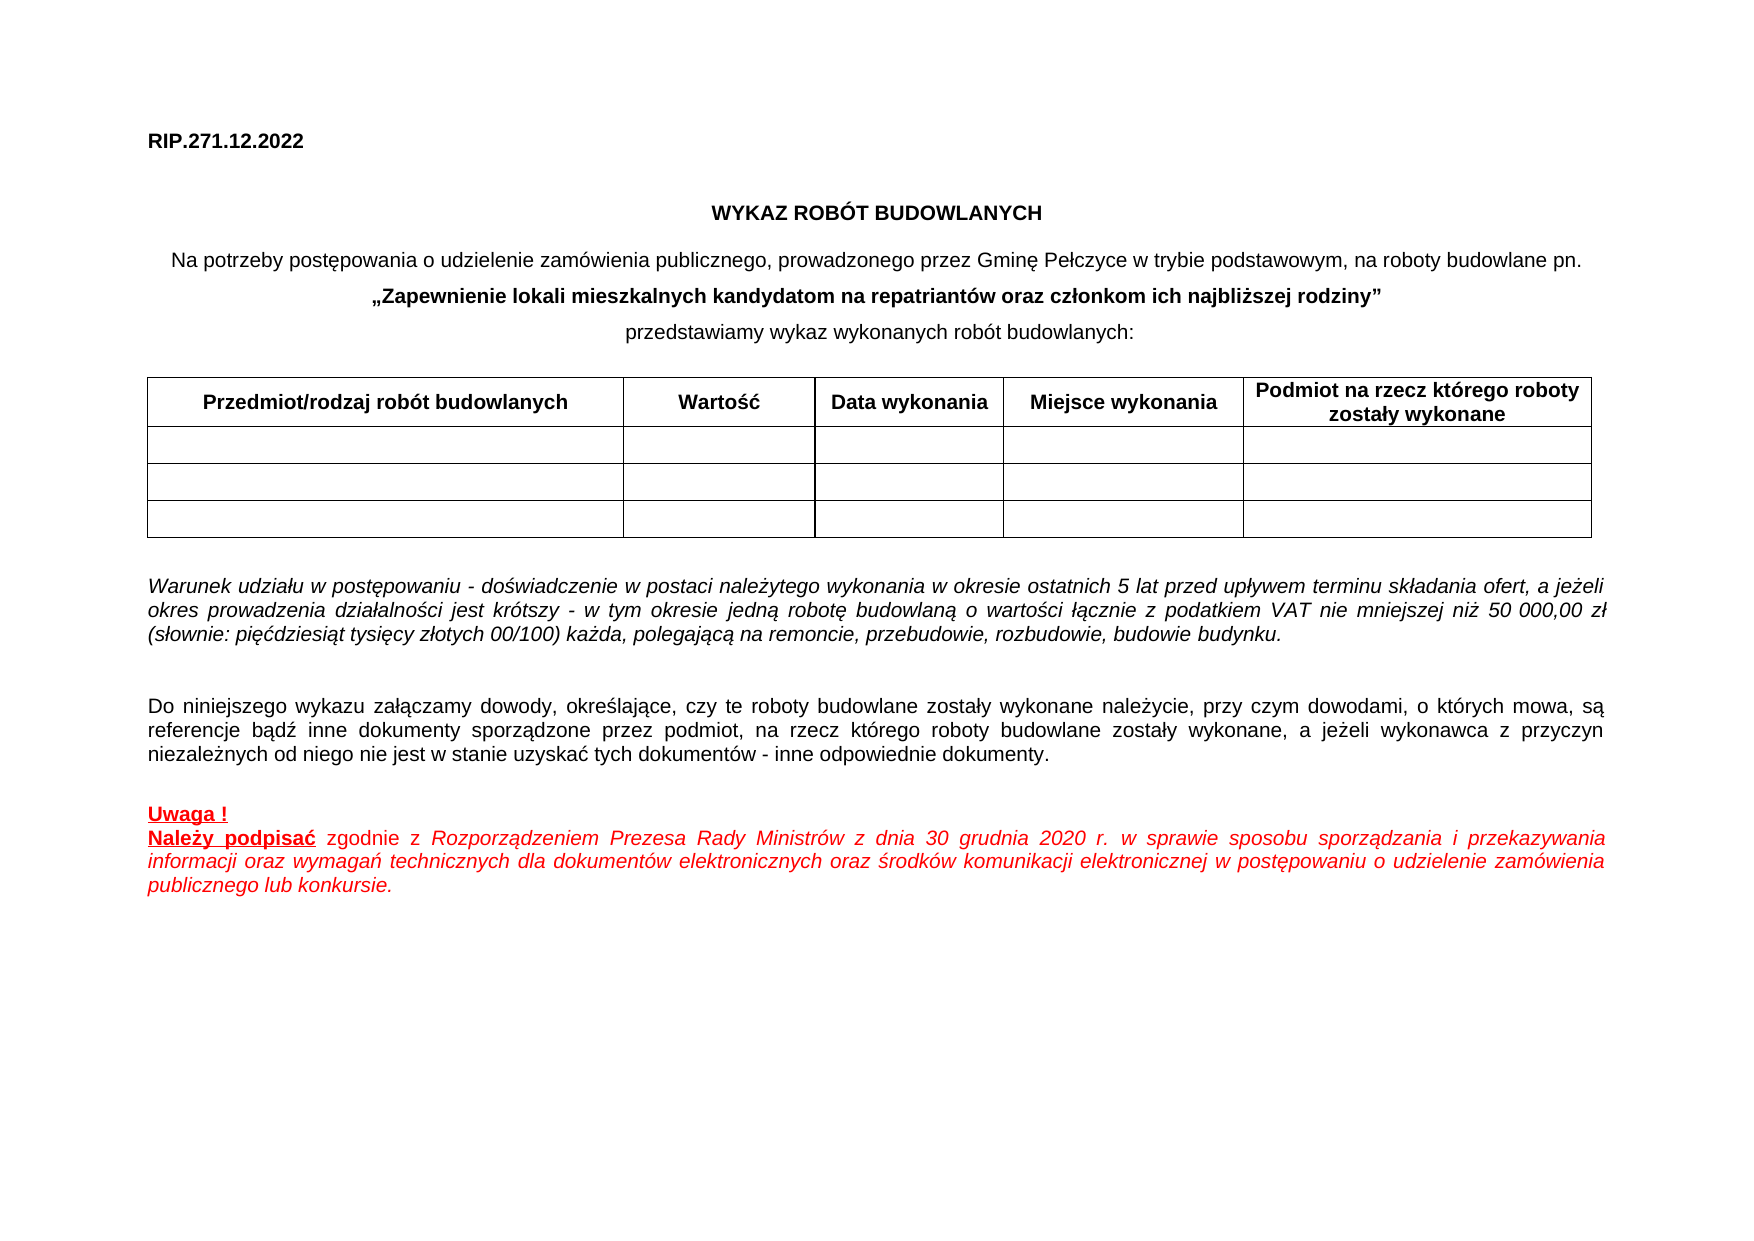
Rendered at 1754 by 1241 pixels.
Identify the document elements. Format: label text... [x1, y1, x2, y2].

text Uwaga ! [148, 801, 1606, 825]
table_cell [1244, 464, 1591, 500]
table_cell [624, 427, 814, 463]
text Do niniejszego wykazu załączamy dowody, określające, czy te roboty budowlane zostały wykonane należycie, przy czym dowodami, o których mowa, są referencje bądź inne dokumenty sporządzone przez podmiot, na rzecz którego roboty budowlane zostały wykonane, a jeżeli wykonawca z przyczyn niezależnych od niego nie jest w stanie uzyskać tych dokumentów - inne odpowiednie dokumenty. [148, 693, 1606, 765]
text Na potrzeby postępowania o udzielenie zamówienia publicznego, prowadzonego przez Gminę Pełczyce w trybie podstawowym, na roboty budowlane pn. „Zapewnienie lokali mieszkalnych kandydatom na repatriantów oraz członkom ich najbliższej rodziny” [148, 248, 1606, 308]
table_cell [148, 427, 623, 463]
table_cell [1244, 427, 1591, 463]
text WYKAZ ROBÓT BUDOWLANYCH [148, 200, 1606, 224]
table_cell [624, 464, 814, 500]
table_header Wartość [624, 378, 814, 426]
table_cell [1244, 501, 1591, 537]
text Warunek udziału w postępowaniu - doświadczenie w postaci należytego wykonania w okresie ostatnich 5 lat przed upływem terminu składania ofert, a jeżeli okres prowadzenia działalności jest krótszy - w tym okresie jedną robotę budowlaną o wartości łącznie z podatkiem VAT nie mniejszej niż 50 000,00 zł (słownie: pięćdziesiąt tysięcy złotych 00/100) każda, polegającą na remoncie, przebudowie, rozbudowie, budowie budynku. [148, 574, 1606, 646]
table_header Miejsce wykonania [1004, 378, 1243, 426]
text przedstawiamy wykaz wykonanych robót budowlanych: [148, 320, 1606, 344]
table_header Przedmiot/rodzaj robót budowlanych [148, 378, 623, 426]
table_cell [1004, 501, 1243, 537]
table_cell [624, 501, 814, 537]
table_cell [1004, 427, 1243, 463]
table_cell [148, 464, 623, 500]
table_cell [148, 501, 623, 537]
text RIP.271.12.2022 [148, 128, 1606, 152]
table_header Podmiot na rzecz którego roboty zostały wykonane [1244, 378, 1591, 426]
table_cell [816, 501, 1003, 537]
table_header Data wykonania [816, 378, 1003, 426]
table_cell [816, 427, 1003, 463]
table_cell [1004, 464, 1243, 500]
text Należy podpisać zgodnie z Rozporządzeniem Prezesa Rady Ministrów z dnia 30 grudnia 2020 r. w sprawie sposobu sporządzania i przekazywania informacji oraz wymagań technicznych dla dokumentów elektronicznych oraz środków komunikacji elektronicznej w postępowaniu o udzielenie zamówienia publicznego lub konkursie. [148, 825, 1606, 897]
table_cell [816, 464, 1003, 500]
